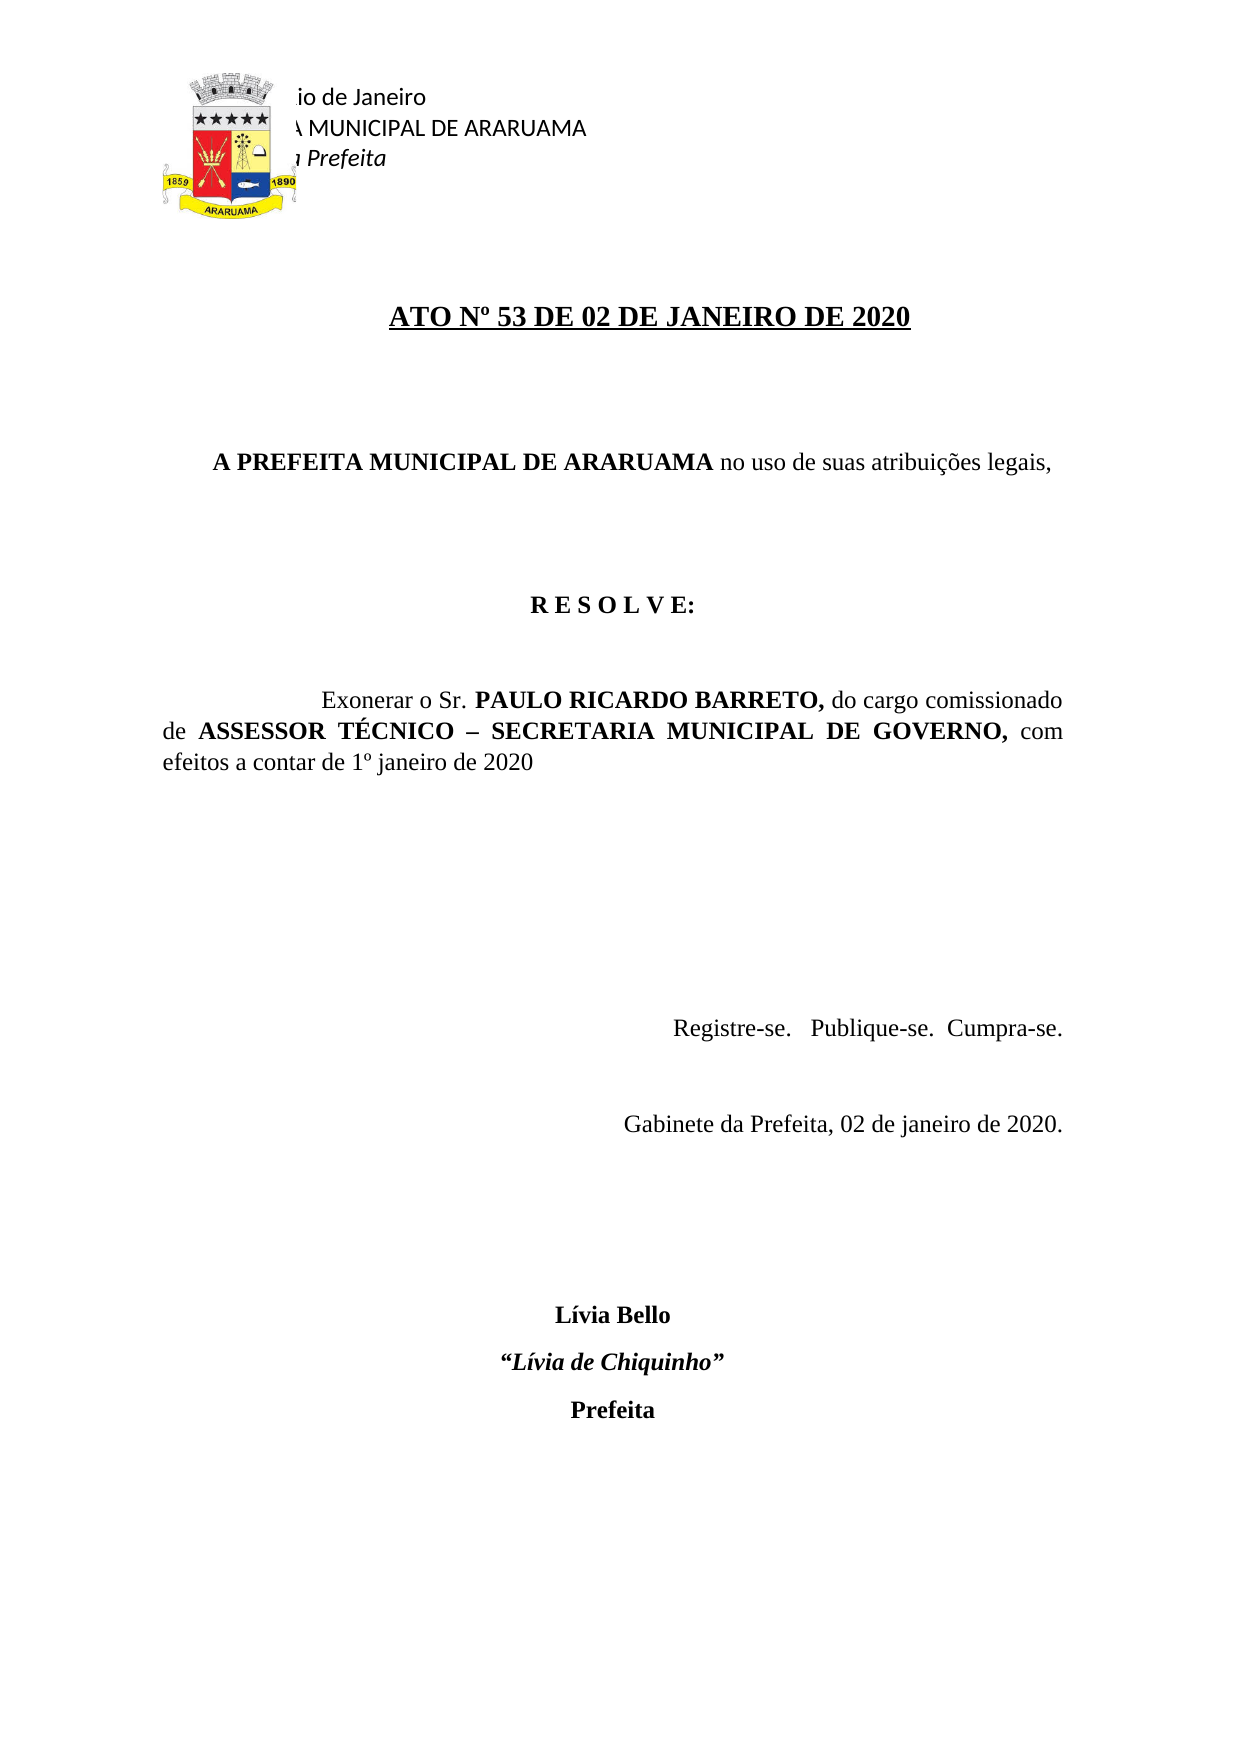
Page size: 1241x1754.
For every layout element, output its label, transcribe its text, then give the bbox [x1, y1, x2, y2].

text Registre-se. Publique-se. Cumpra-se. [162, 1013, 1063, 1042]
text Lívia Bello [162, 1300, 1063, 1328]
picture [162, 73, 297, 219]
text “Lívia de Chiquinho” [162, 1347, 1063, 1376]
text ATO Nº 53 DE 02 DE JANEIRO DE 2020 [236, 299, 1063, 332]
text A PREFEITA MUNICIPAL DE ARARUAMA no uso de suas atribuições legais, [162, 447, 1063, 476]
text R E S O L V E: [162, 590, 1063, 619]
text Gabinete da Prefeita, 02 de janeiro de 2020. [162, 1109, 1063, 1138]
text Exonerar o Sr. PAULO RICARDO BARRETO, do cargo comissionado de ASSESSOR TÉCNICO – SECRETARIA MUNICIPAL DE GOVERNO, com efeitos a contar de 1º janeiro de 2020 [162, 685, 1063, 776]
text Prefeita [162, 1395, 1063, 1424]
